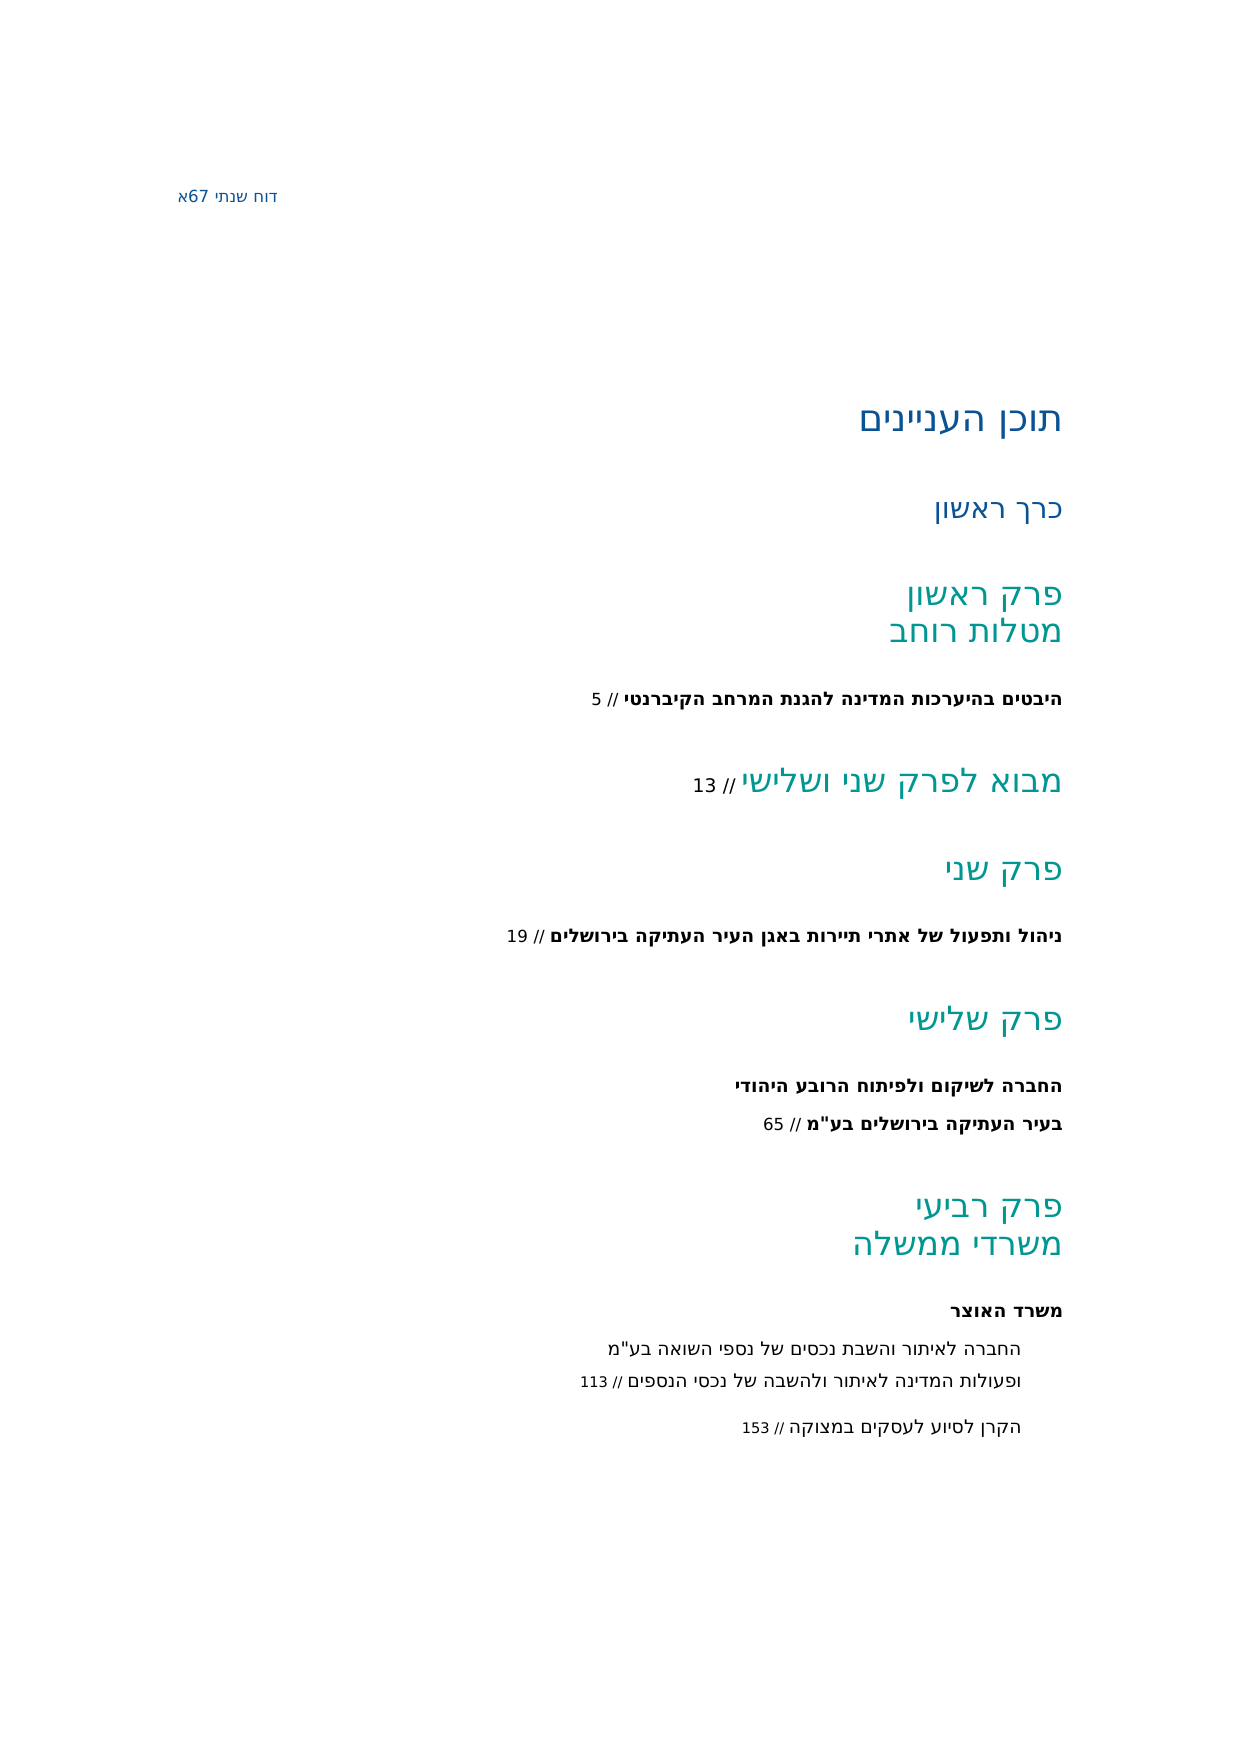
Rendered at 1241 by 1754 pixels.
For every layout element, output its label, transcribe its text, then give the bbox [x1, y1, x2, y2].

text החברה לשיקום ולפיתוח הרובע היהודי בעיר העתיקה בירושלים בע"מ // 65 [413, 1063, 1063, 1138]
text ניהול ותפעול של אתרי תיירות באגן העיר העתיקה בירושלים // 19 [413, 913, 1063, 950]
text מבוא לפרק שני ושלישי // 13 [413, 763, 1063, 800]
text פרק ראשון מטלות רוחב [413, 575, 1063, 650]
text פרק רביעי משרדי ממשלה [413, 1188, 1063, 1263]
text החברה לאיתור והשבת נכסים של נספי השואה בע"מ ופעולות המדינה לאיתור ולהשבה של נכסי הנספים // 113 [413, 1338, 1022, 1392]
text היבטים בהיערכות המדינה להגנת המרחב הקיברנטי // 5 [413, 675, 1063, 713]
text פרק שלישי [413, 1000, 1063, 1038]
text הקרן לסיוע לעסקים במצוקה // 153 [413, 1416, 1022, 1438]
text תוכן העניינים [413, 392, 1063, 442]
text משרד האוצר [413, 1288, 1063, 1325]
text כרך ראשון [413, 492, 1063, 525]
text פרק שני [413, 850, 1063, 888]
